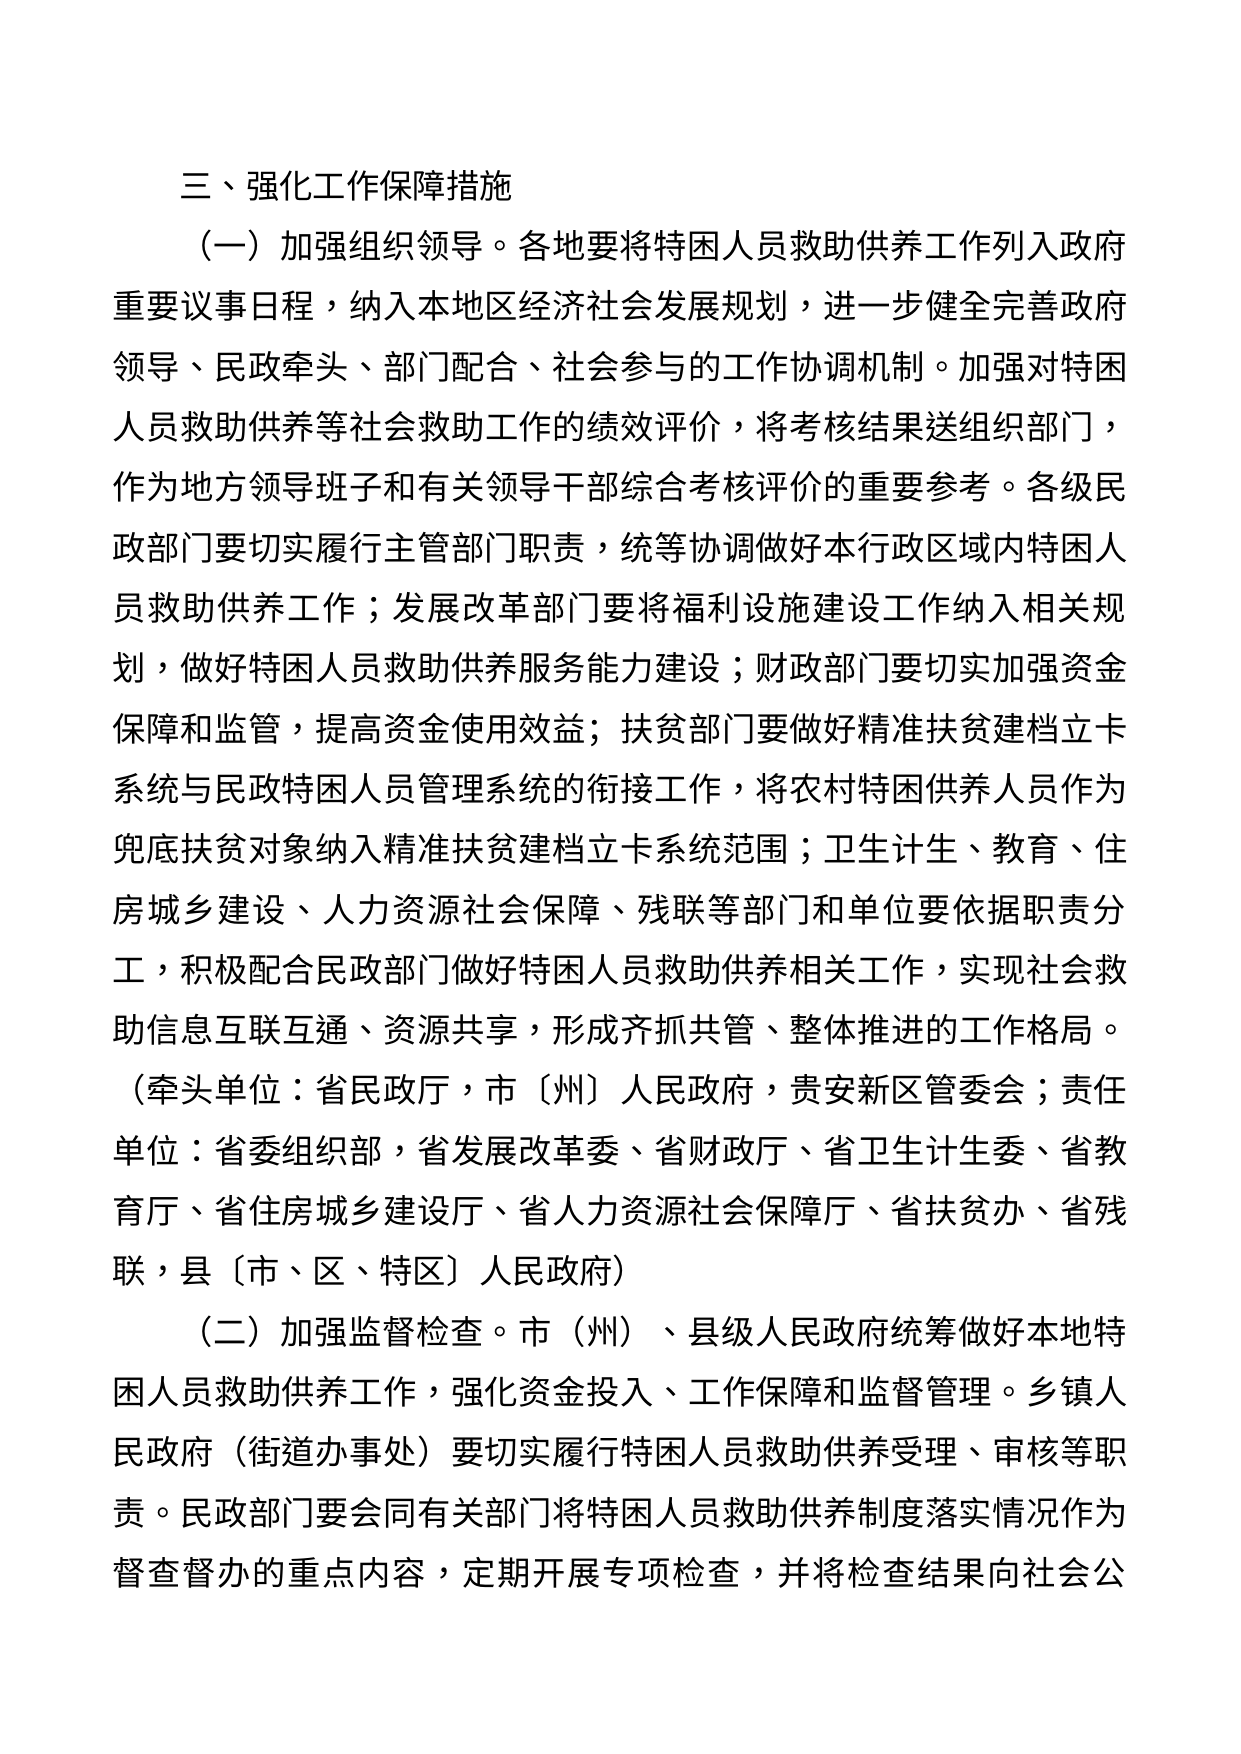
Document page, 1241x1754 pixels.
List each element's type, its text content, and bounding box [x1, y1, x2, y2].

text （一）加强组织领导。各地要将特困人员救助供养工作列入政府重要议事日程，纳入本地区经济社会发展规划，进一步健全完善政府领导、民政牵头、部门配合、社会参与的工作协调机制。加强对特困人员救助供养等社会救助工作的绩效评价，将考核结果送组织部门，作为地方领导班子和有关领导干部综合考核评价的重要参考。各级民政部门要切实履行主管部门职责，统等协调做好本行政区域内特困人员救助供养工作；发展改革部门要将福利设施建设工作纳入相关规划，做好特困人员救助供养服务能力建设；财政部门要切实加强资金保障和监管，提高资金使用效益；扶贫部门要做好精准扶贫建档立卡系统与民政特困人员管理系统的衔接工作，将农村特困供养人员作为兜底扶贫对象纳入精准扶贫建档立卡系统范围；卫生计生、教育、住房城乡建设、人力资源社会保障、残联等部门和单位要依据职责分工，积极配合民政部门做好特困人员救助供养相关工作，实现社会救助信息互联互通、资源共享，形成齐抓共管、整体推进的工作格局。（牵头单位：省民政厅，市〔州〕人民政府，贵安新区管委会；责任单位：省委组织部，省发展改革委、省财政厅、省卫生计生委、省教育厅、省住房城乡建设厅、省人力资源社会保障厅、省扶贫办、省残联，县〔市、区、特区〕人民政府） [112, 210, 1128, 1296]
text 三、强化工作保障措施 [112, 150, 1128, 210]
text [112, 1296, 1128, 1597]
